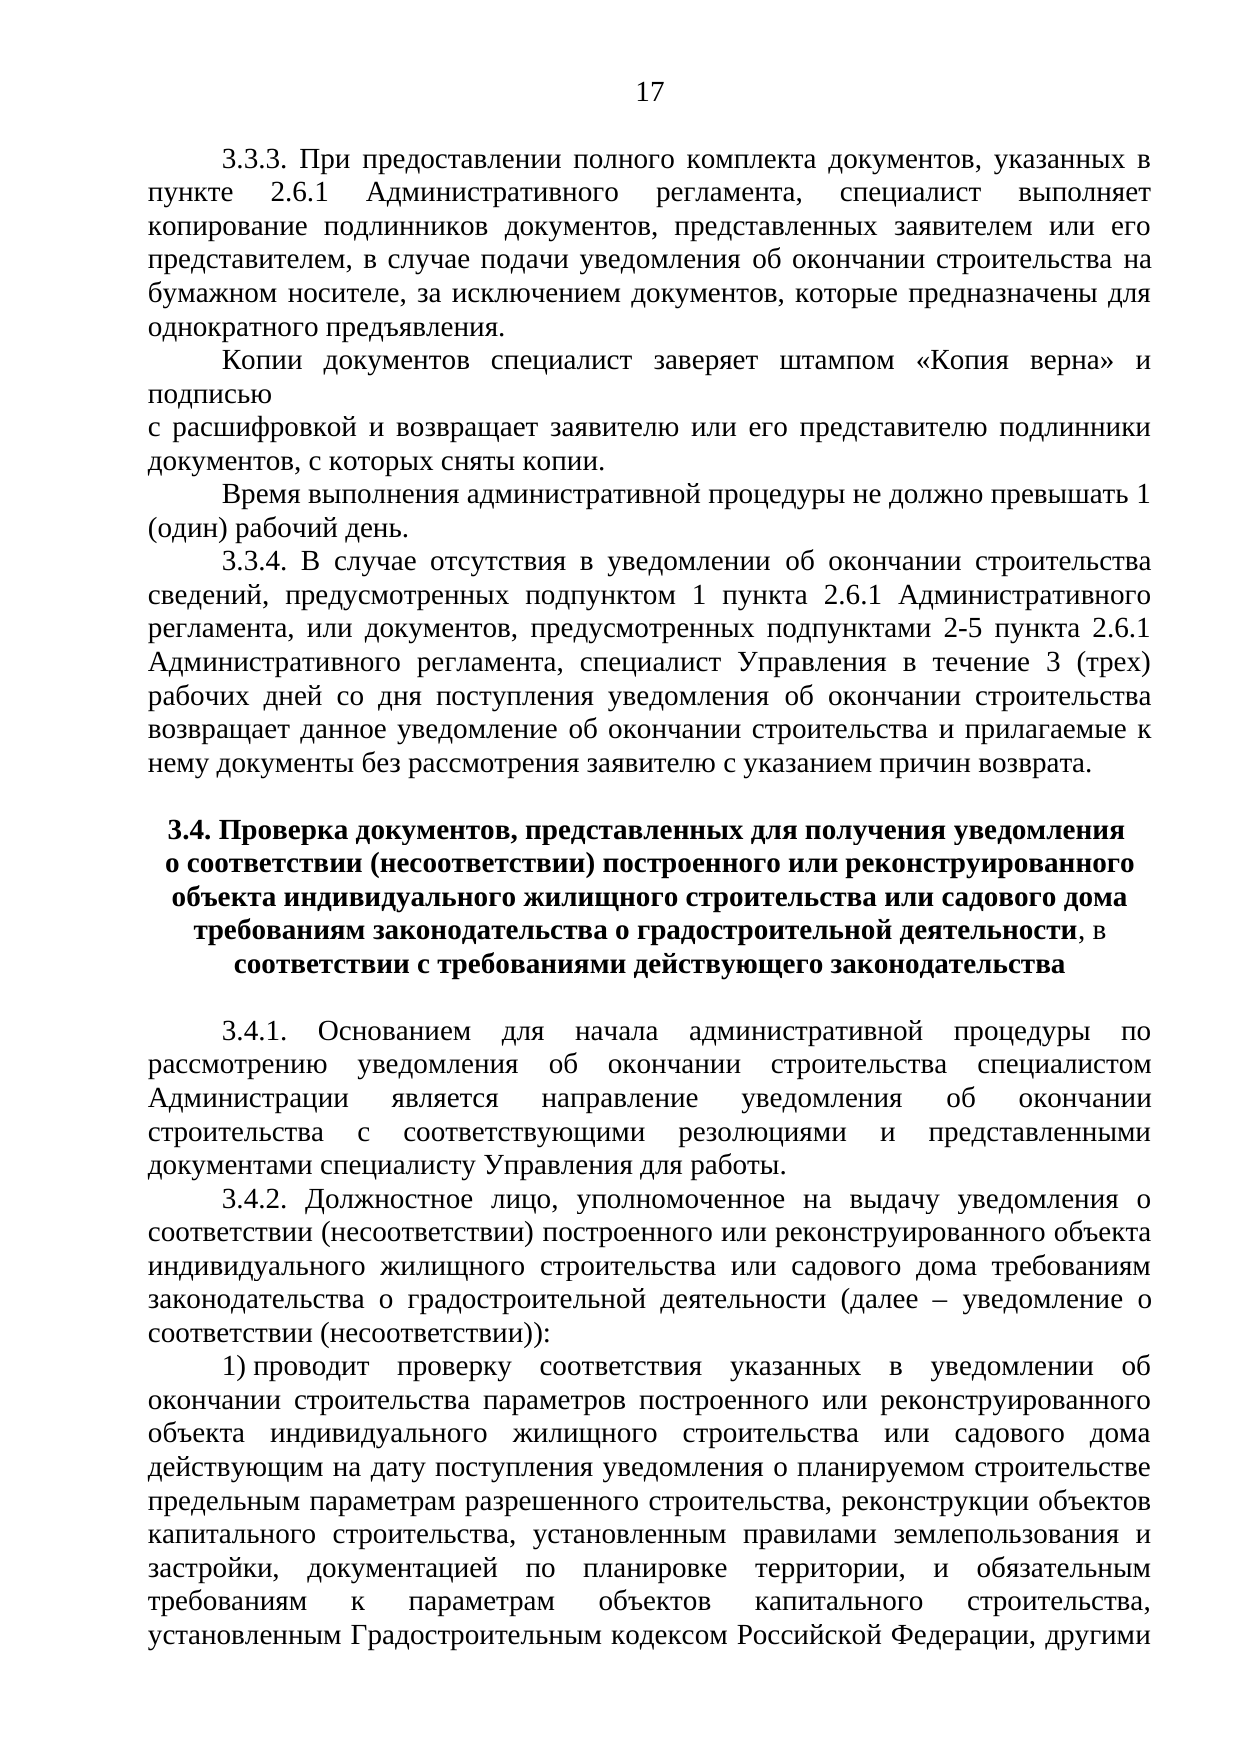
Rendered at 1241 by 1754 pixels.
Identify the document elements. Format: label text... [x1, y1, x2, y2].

text 3.4. Проверка документов, представленных для получения уведомления о соответствии (несоответствии) построенного или реконструированного объекта индивидуального жилищного строительства или садового дома требованиям законодательства о градостроительной деятельности, в соответствии с требованиями действующего законодательства [148, 812, 1152, 979]
text Время выполнения административной процедуры не должно превышать 1 (один) рабочий день. [148, 476, 1152, 543]
text 3.4.2. Должностное лицо, уполномоченное на выдачу уведомления о соответствии (несоответствии) построенного или реконструированного объекта индивидуального жилищного строительства или садового дома требованиям законодательства о градостроительной деятельности (далее – уведомление о соответствии (несоответствии)): [148, 1181, 543, 1248]
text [148, 1348, 1152, 1650]
text 3.4.1. Основанием для начала административной процедуры по рассмотрению уведомления об окончании строительства специалистом Администрации является направление уведомления об окончании строительства с соответствующими резолюциями и представленными документами специалисту Управления для работы. [148, 1013, 1152, 1181]
text 3.4.2. Должностное лицо, уполномоченное на выдачу уведомления о соответствии (несоответствии) построенного или реконструированного объекта индивидуального жилищного строительства или садового дома требованиям законодательства о градостроительной деятельности (далее – уведомление о соответствии (несоответствии)): [576, 1181, 1152, 1214]
text 3.3.4. В случае отсутствия в уведомлении об окончании строительства сведений, предусмотренных подпунктом 1 пункта 2.6.1 Административного регламента, или документов, предусмотренных подпунктами 2-5 пункта 2.6.1 Административного регламента, специалист Управления в течение 3 (трех) рабочих дней со дня поступления уведомления об окончании строительства возвращает данное уведомление об окончании строительства и прилагаемые к нему документы без рассмотрения заявителю с указанием причин возврата. [148, 543, 1152, 778]
text Копии документов специалист заверяет штампом «Копия верна» и подписью с расшифровкой и возвращает заявителю или его представителю подлинники документов, с которых сняты копии. [148, 342, 1152, 476]
text 3.4.2. Должностное лицо, уполномоченное на выдачу уведомления о соответствии (несоответствии) построенного или реконструированного объекта индивидуального жилищного строительства или садового дома требованиям законодательства о градостроительной деятельности (далее – уведомление о соответствии (несоответствии)): [543, 1281, 1152, 1348]
text 3.3.3. При предоставлении полного комплекта документов, указанных в пункте 2.6.1 Административного регламента, специалист выполняет копирование подлинников документов, представленных заявителем или его представителем, в случае подачи уведомления об окончании строительства на бумажном носителе, за исключением документов, которые предназначены для однократного предъявления. [148, 141, 1152, 342]
